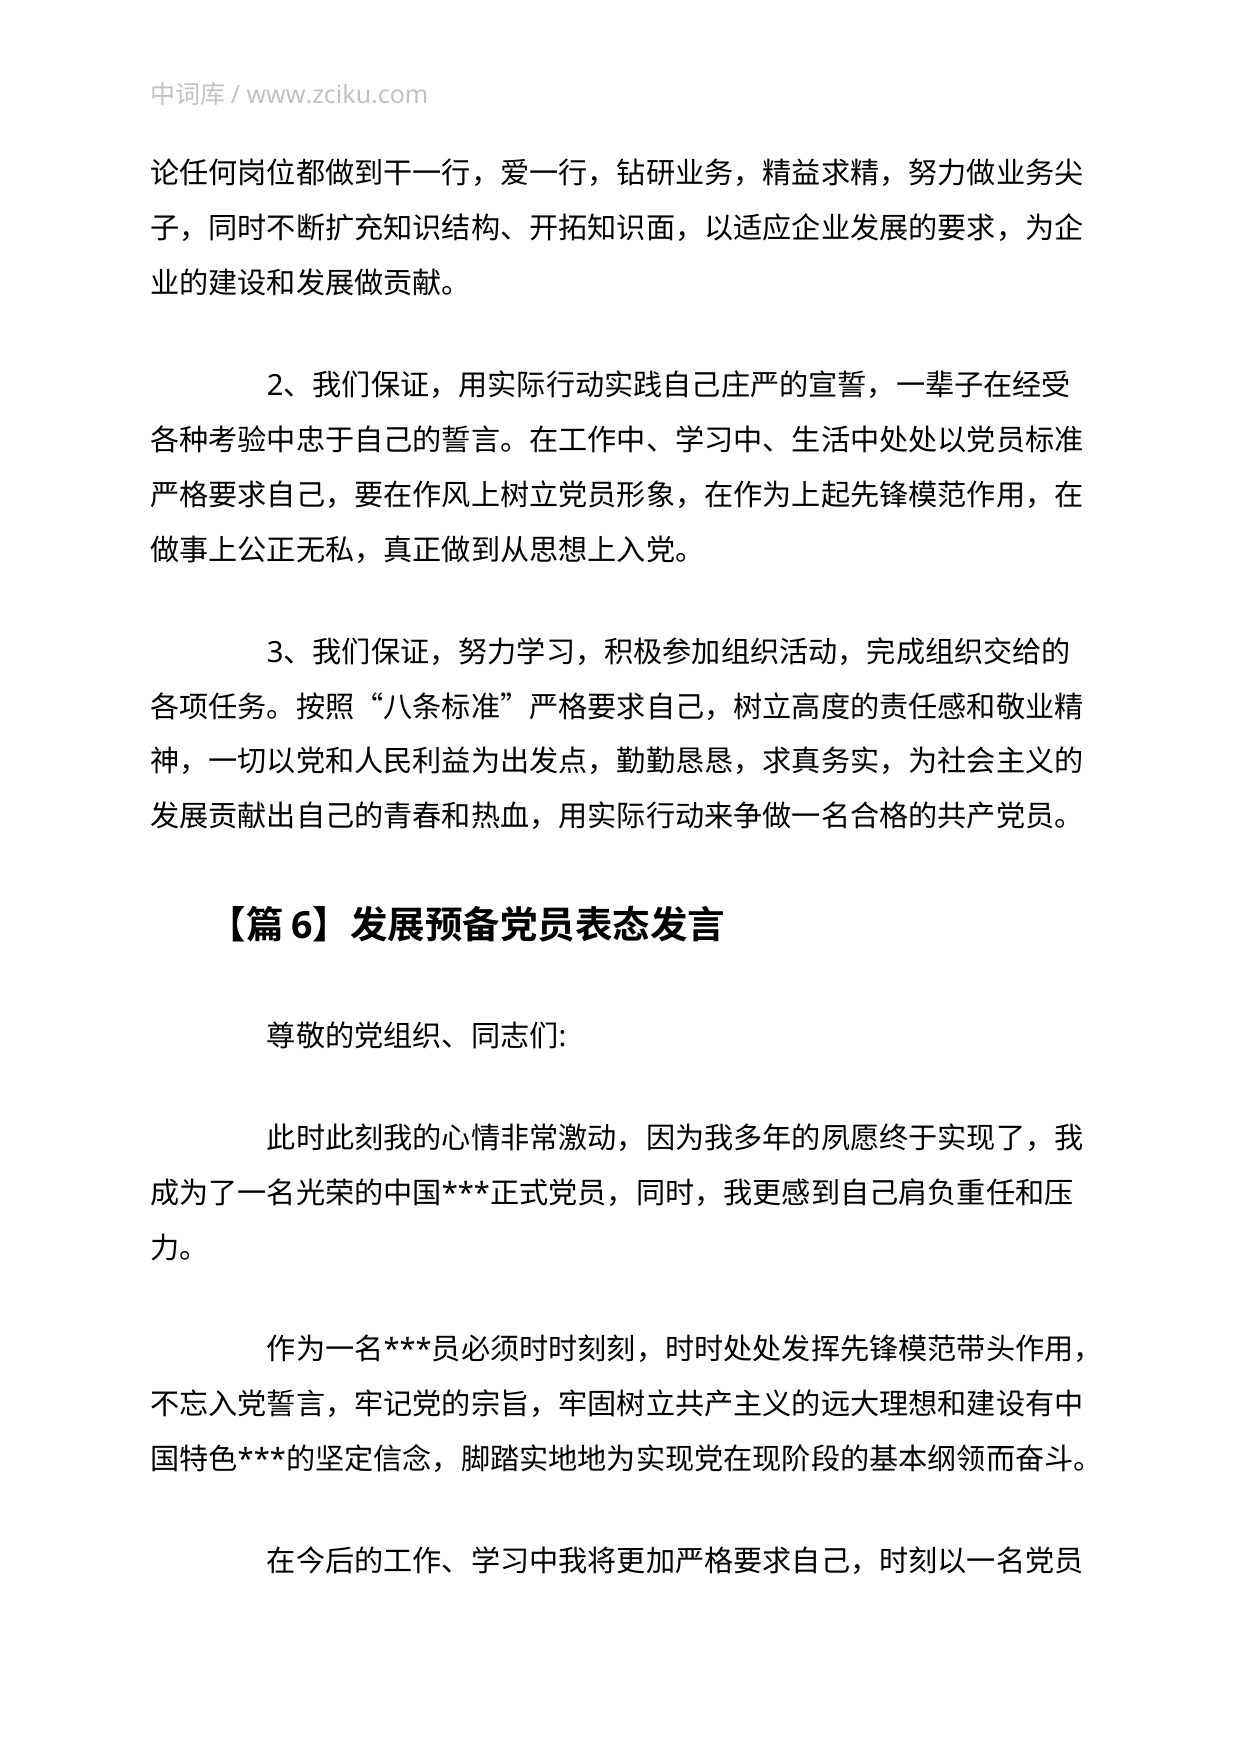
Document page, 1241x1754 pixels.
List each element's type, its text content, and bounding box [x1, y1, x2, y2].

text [150, 1538, 1090, 1580]
text 此时此刻我的心情非常激动，因为我多年的夙愿终于实现了，我成为了一名光荣的中国***正式党员，同时，我更感到自己肩负重任和压力。 [150, 1114, 1090, 1266]
text 作为一名***员必须时时刻刻，时时处处发挥先锋模范带头作用，不忘入党誓言，牢记党的宗旨，牢固树立共产主义的远大理想和建设有中国特色***的坚定信念，脚踏实地地为实现党在现阶段的基本纲领而奋斗。 [150, 1326, 1090, 1478]
text 尊敬的党组织、同志们: [150, 1012, 1090, 1055]
text 【篇6】发展预备党员表态发言 [150, 895, 1090, 949]
text 2、我们保证，用实际行动实践自己庄严的宣誓，一辈子在经受各种考验中忠于自己的誓言。在工作中、学习中、生活中处处以党员标准严格要求自己，要在作风上树立党员形象，在作为上起先锋模范作用，在做事上公正无私，真正做到从思想上入党。 [150, 362, 1090, 569]
text 3、我们保证，努力学习，积极参加组织活动，完成组织交给的各项任务。按照“八条标准”严格要求自己，树立高度的责任感和敬业精神，一切以党和人民利益为出发点，勤勤恳恳，求真务实，为社会主义的发展贡献出自己的青春和热血，用实际行动来争做一名合格的共产党员。 [150, 628, 1090, 835]
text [150, 150, 1090, 302]
